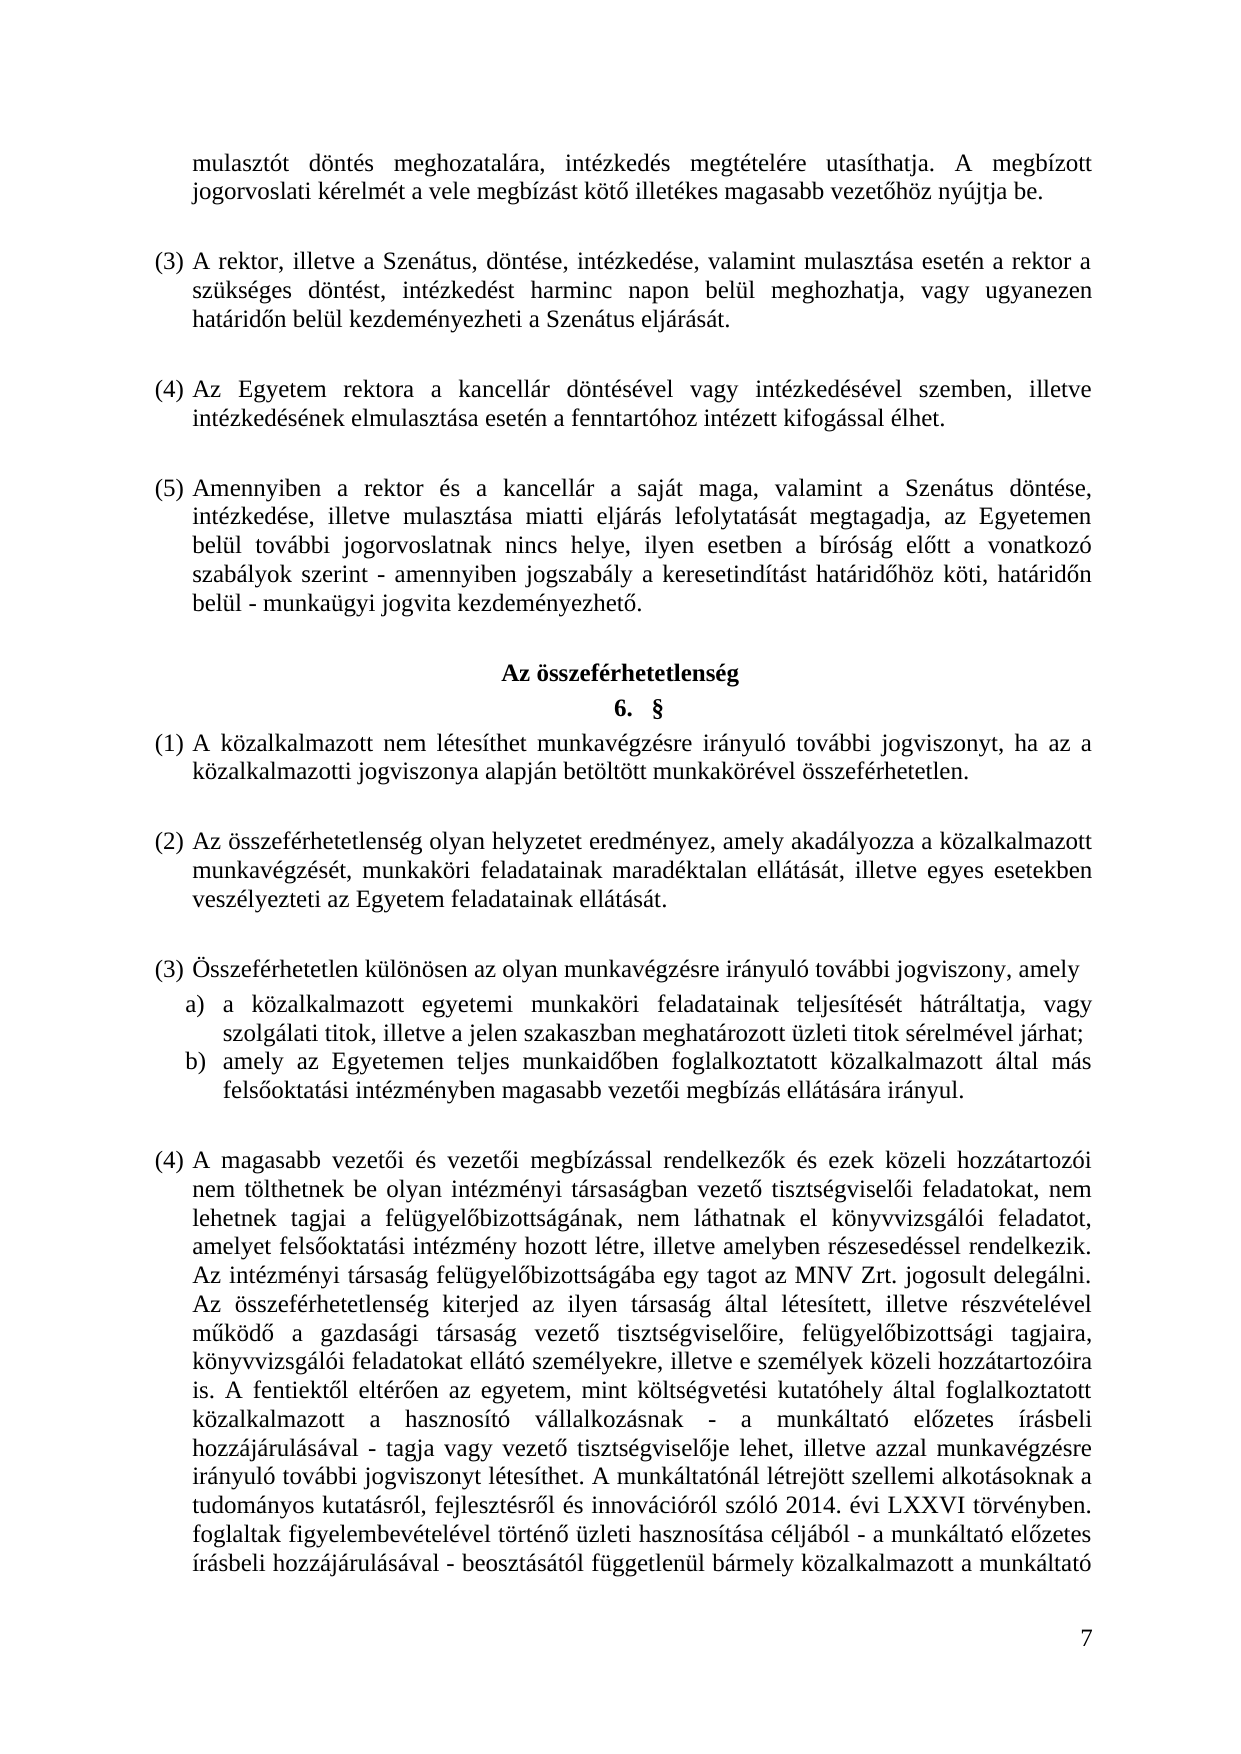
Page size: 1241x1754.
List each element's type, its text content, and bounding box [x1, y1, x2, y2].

subtitle Az összeférhetetlenség [148, 658, 1093, 686]
list Amennyiben a rektor és a kancellár a saját maga, valamint a Szenátus döntése, intézkedése, illetve mulasztása miatti eljárás lefolytatását megtagadja, az Egyetemen belül további jogorvoslatnak nincs helye, ilyen esetben a bíróság előtt a vonatkozó szabályok szerint - amennyiben jogszabály a keresetindítást határidőhöz köti, határidőn belül - munkaügyi jogvita kezdeményezhető. [154, 473, 1093, 616]
list amely az Egyetemen teljes munkaidőben foglalkoztatott közalkalmazott által más felsőoktatási intézményben magasabb vezetői megbízás ellátására irányul. [185, 1046, 1093, 1104]
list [154, 1145, 1093, 1576]
list A rektor, illetve a Szenátus, döntése, intézkedése, valamint mulasztása esetén a rektor a szükséges döntést, intézkedést harminc napon belül meghozhatja, vagy ugyanezen határidőn belül kezdeményezheti a Szenátus eljárását. [154, 246, 1093, 333]
list Összeférhetetlen különösen az olyan munkavégzésre irányuló további jogviszony, amely [154, 954, 1093, 983]
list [154, 148, 1093, 205]
list A közalkalmazott nem létesíthet munkavégzésre irányuló további jogviszonyt, ha az a közalkalmazotti jogviszonya alapján betöltött munkakörével összeférhetetlen. [154, 728, 1093, 785]
list Az összeférhetetlenség olyan helyzetet eredményez, amely akadályozza a közalkalmazott munkavégzését, munkaköri feladatainak maradéktalan ellátását, illetve egyes esetekben veszélyezteti az Egyetem feladatainak ellátását. [154, 826, 1093, 913]
list § [185, 693, 1093, 721]
list a közalkalmazott egyetemi munkaköri feladatainak teljesítését hátráltatja, vagy szolgálati titok, illetve a jelen szakaszban meghatározott üzleti titok sérelmével járhat; [185, 989, 1093, 1046]
list Az Egyetem rektora a kancellár döntésével vagy intézkedésével szemben, illetve intézkedésének elmulasztása esetén a fenntartóhoz intézett kifogással élhet. [154, 374, 1093, 431]
